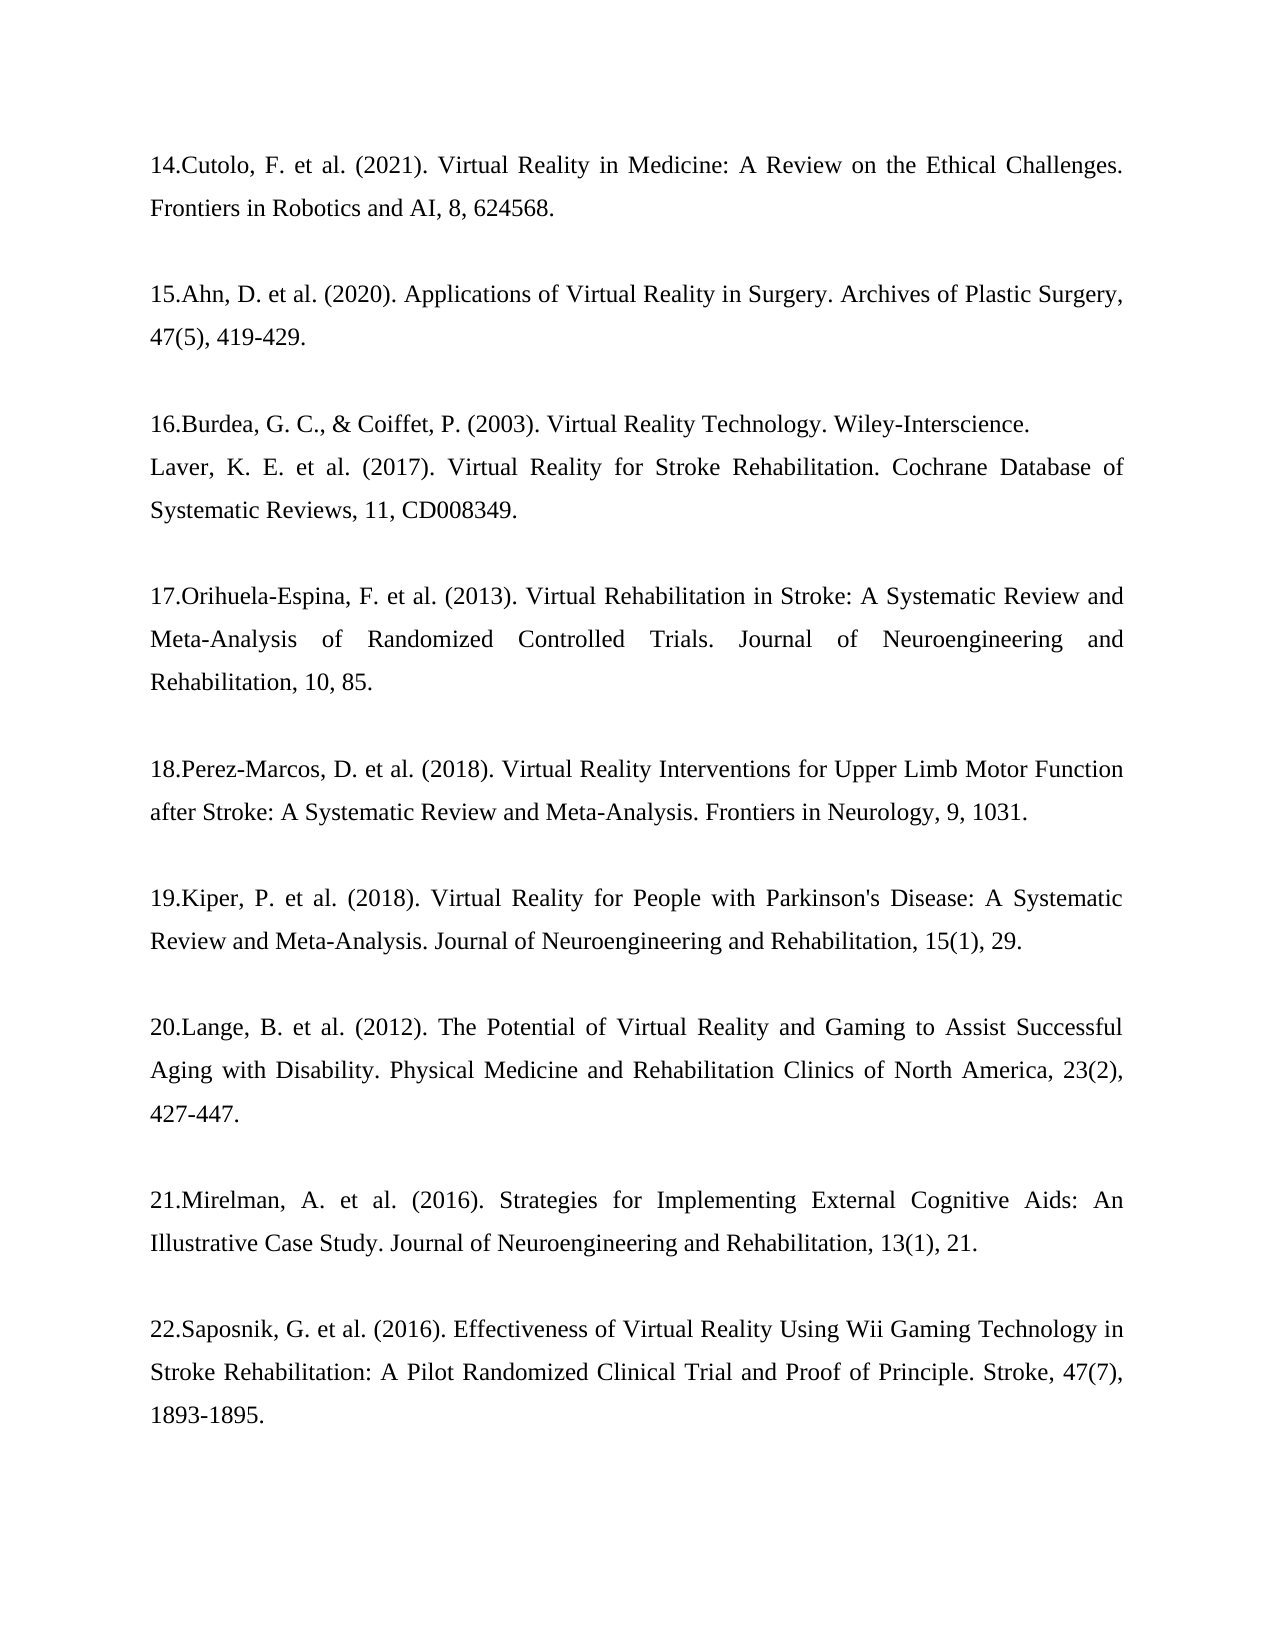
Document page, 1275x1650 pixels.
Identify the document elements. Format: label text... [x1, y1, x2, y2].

text 21.Mirelman, A. et al. (2016). Strategies for Implementing External Cognitive Aids: An Illustrative Case Study. Journal of Neuroengineering and Rehabilitation, 13(1), 21. [150, 1185, 1125, 1257]
text 17.Orihuela-Espina, F. et al. (2013). Virtual Rehabilitation in Stroke: A Systematic Review and Meta-Analysis of Randomized Controlled Trials. Journal of Neuroengineering and Rehabilitation, 10, 85. [150, 581, 1125, 696]
text Laver, K. E. et al. (2017). Virtual Reality for Stroke Rehabilitation. Cochrane Database of Systematic Reviews, 11, CD008349. [150, 452, 1125, 524]
text 14.Cutolo, F. et al. (2021). Virtual Reality in Medicine: A Review on the Ethical Challenges. Frontiers in Robotics and AI, 8, 624568. [150, 150, 1125, 222]
text 19.Kiper, P. et al. (2018). Virtual Reality for People with Parkinson's Disease: A Systematic Review and Meta-Analysis. Journal of Neuroengineering and Rehabilitation, 15(1), 29. [150, 883, 1125, 955]
text 18.Perez-Marcos, D. et al. (2018). Virtual Reality Interventions for Upper Limb Motor Function after Stroke: A Systematic Review and Meta-Analysis. Frontiers in Neurology, 9, 1031. [150, 754, 1125, 826]
text 15.Ahn, D. et al. (2020). Applications of Virtual Reality in Surgery. Archives of Plastic Surgery, 47(5), 419-429. [150, 279, 1125, 351]
text 22.Saposnik, G. et al. (2016). Effectiveness of Virtual Reality Using Wii Gaming Technology in Stroke Rehabilitation: A Pilot Randomized Clinical Trial and Proof of Principle. Stroke, 47(7), 1893-1895. [150, 1314, 1125, 1429]
text 16.Burdea, G. C., & Coiffet, P. (2003). Virtual Reality Technology. Wiley-Interscience. [150, 409, 1125, 437]
text 20.Lange, B. et al. (2012). The Potential of Virtual Reality and Gaming to Assist Successful Aging with Disability. Physical Medicine and Rehabilitation Clinics of North America, 23(2), 427-447. [150, 1012, 1125, 1127]
